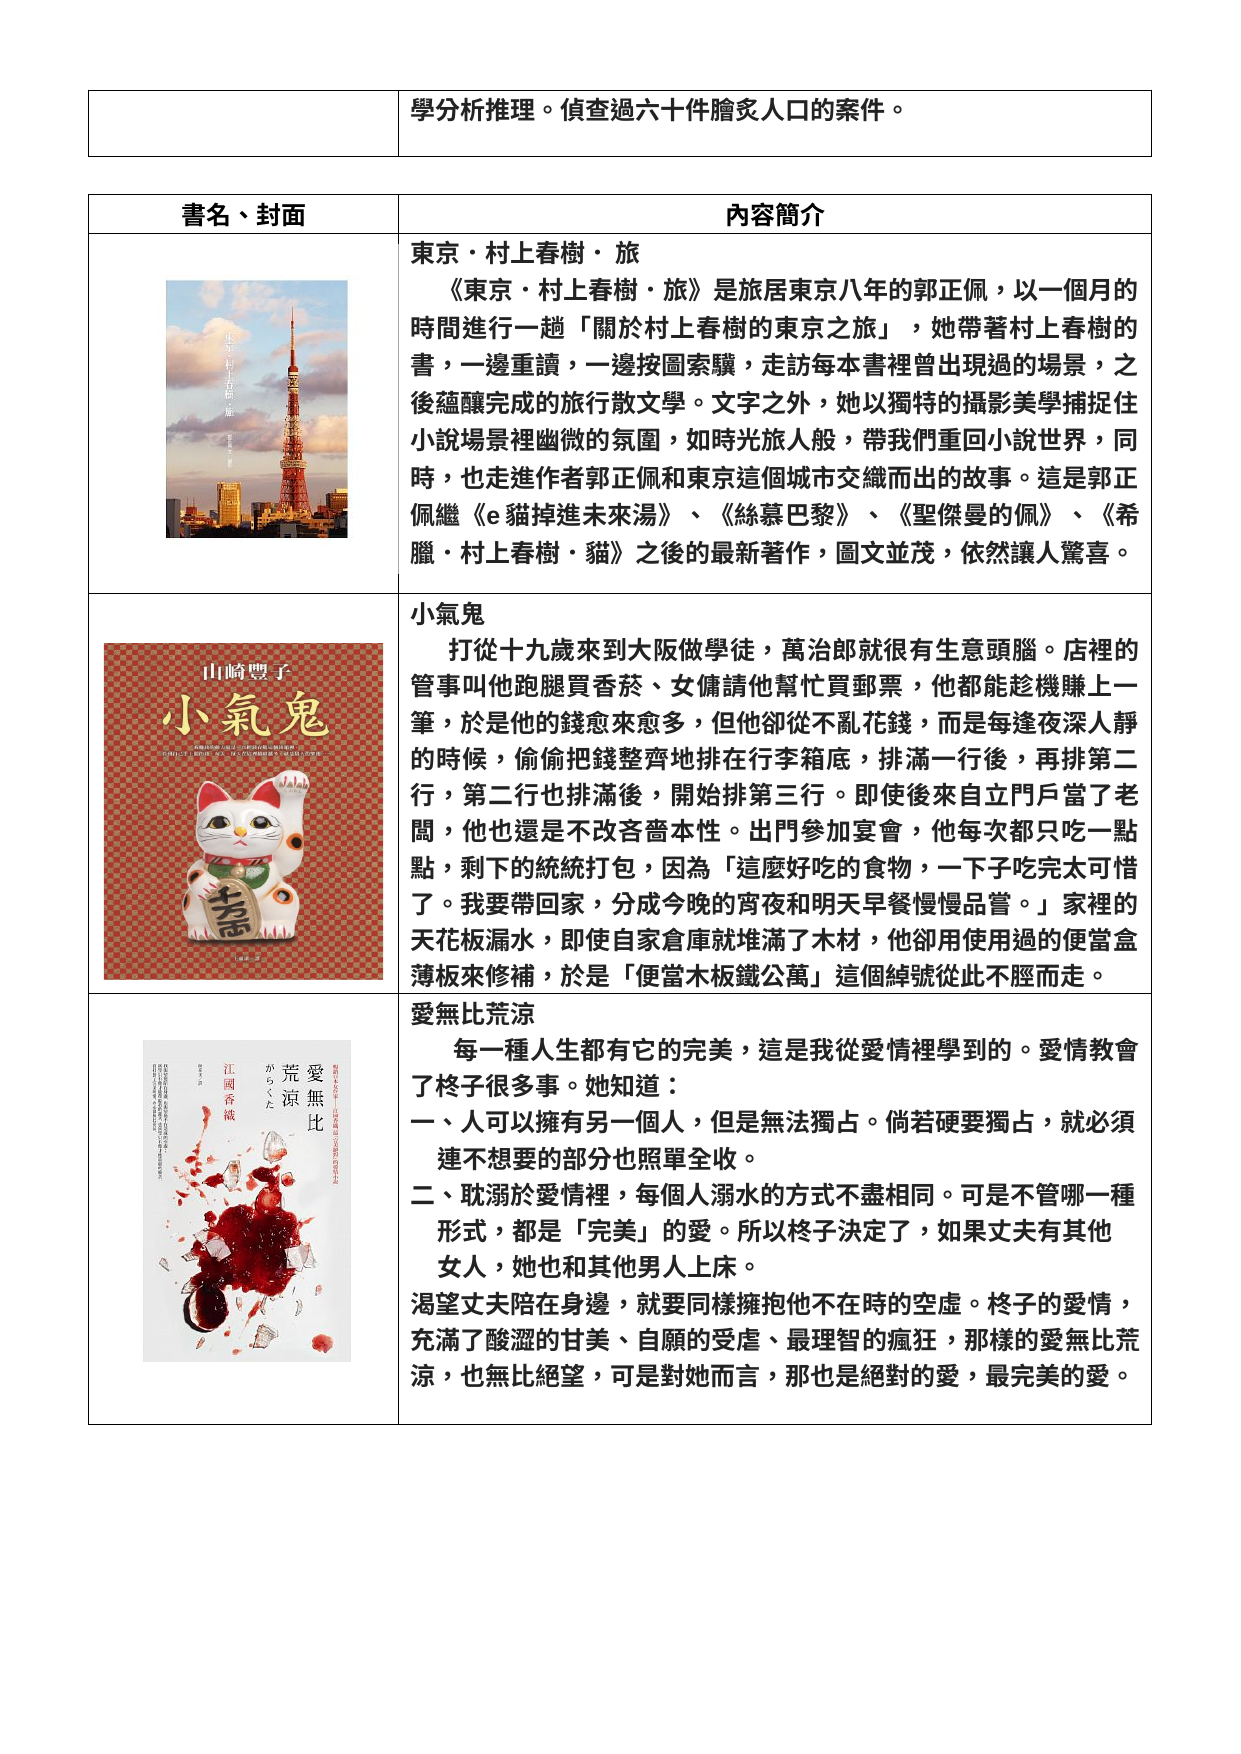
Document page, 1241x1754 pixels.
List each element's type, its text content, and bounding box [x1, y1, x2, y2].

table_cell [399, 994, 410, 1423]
table_cell 東京．村上春樹． 旅 《東京．村上春樹．旅》是旅居東京八年的郭正佩，以一個月的時間進行一趟「關於村上春樹的東京之旅」，她帶著村上春樹的書，一邊重讀，一邊按圖索驥，走訪每本書裡曾出現過的場景，之後蘊釀完成的旅行散文學。文字之外，她以獨特的攝影美學捕捉住小說場景裡幽微的氛圍，如時光旅人般，帶我們重回小說世界，同時，也走進作者郭正佩和東京這個城市交織而出的故事。這是郭正佩繼《e貓掉進未來湯》、《絲慕巴黎》、《聖傑曼的佩》、《希臘．村上春樹．貓》之後的最新著作，圖文並茂，依然讓人驚喜。 [399, 234, 1151, 593]
table_header 書名、封面 [89, 195, 398, 233]
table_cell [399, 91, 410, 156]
table_cell [89, 91, 398, 156]
table_cell [89, 594, 398, 993]
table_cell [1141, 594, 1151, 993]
picture [99, 244, 399, 574]
picture [99, 1040, 395, 1362]
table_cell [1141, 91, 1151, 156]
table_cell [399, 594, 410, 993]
picture [103, 643, 384, 980]
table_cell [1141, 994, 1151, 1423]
table_cell [89, 234, 398, 593]
table_header 內容簡介 [399, 195, 1151, 233]
table_cell [89, 994, 398, 1423]
